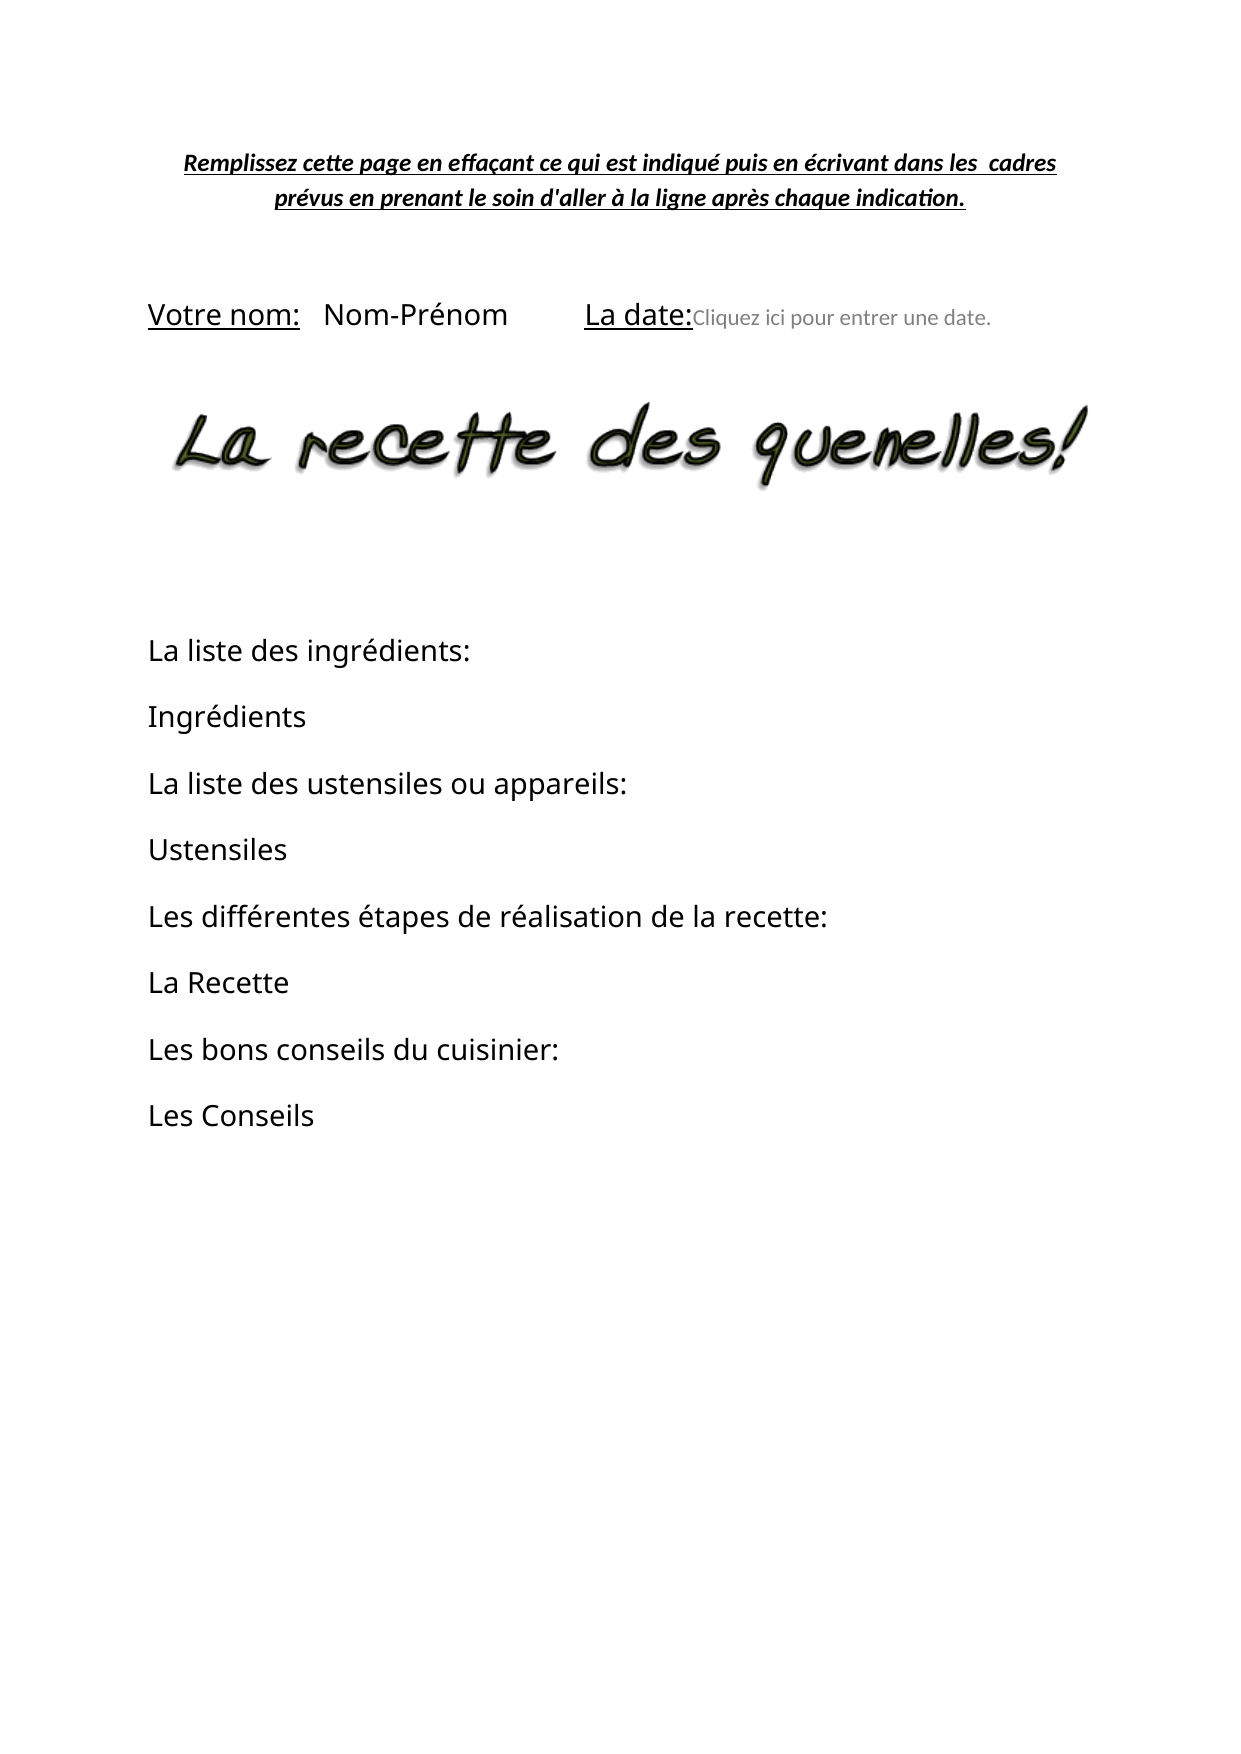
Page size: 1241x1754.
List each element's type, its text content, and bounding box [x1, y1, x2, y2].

picture [162, 393, 1097, 496]
text Remplissez cette page en effaçant ce qui est indiqué puis en écrivant dans les cadres prévus en prenant le soin d'aller à la ligne après chaque indication. [148, 148, 1093, 213]
text Les bons conseils du cuisinier: [148, 1029, 1093, 1068]
text Ingrédients [148, 696, 1093, 736]
text La liste des ustensiles ou appareils: [148, 763, 1093, 803]
text La liste des ingrédients: [148, 630, 1093, 670]
text Les différentes étapes de réalisation de la recette: [148, 896, 1093, 936]
text La Recette [148, 962, 1093, 1002]
text Les Conseils [148, 1095, 1093, 1135]
text Ustensiles [148, 829, 1093, 869]
text Votre nom: Nom-Prénom La date: [148, 294, 1093, 334]
